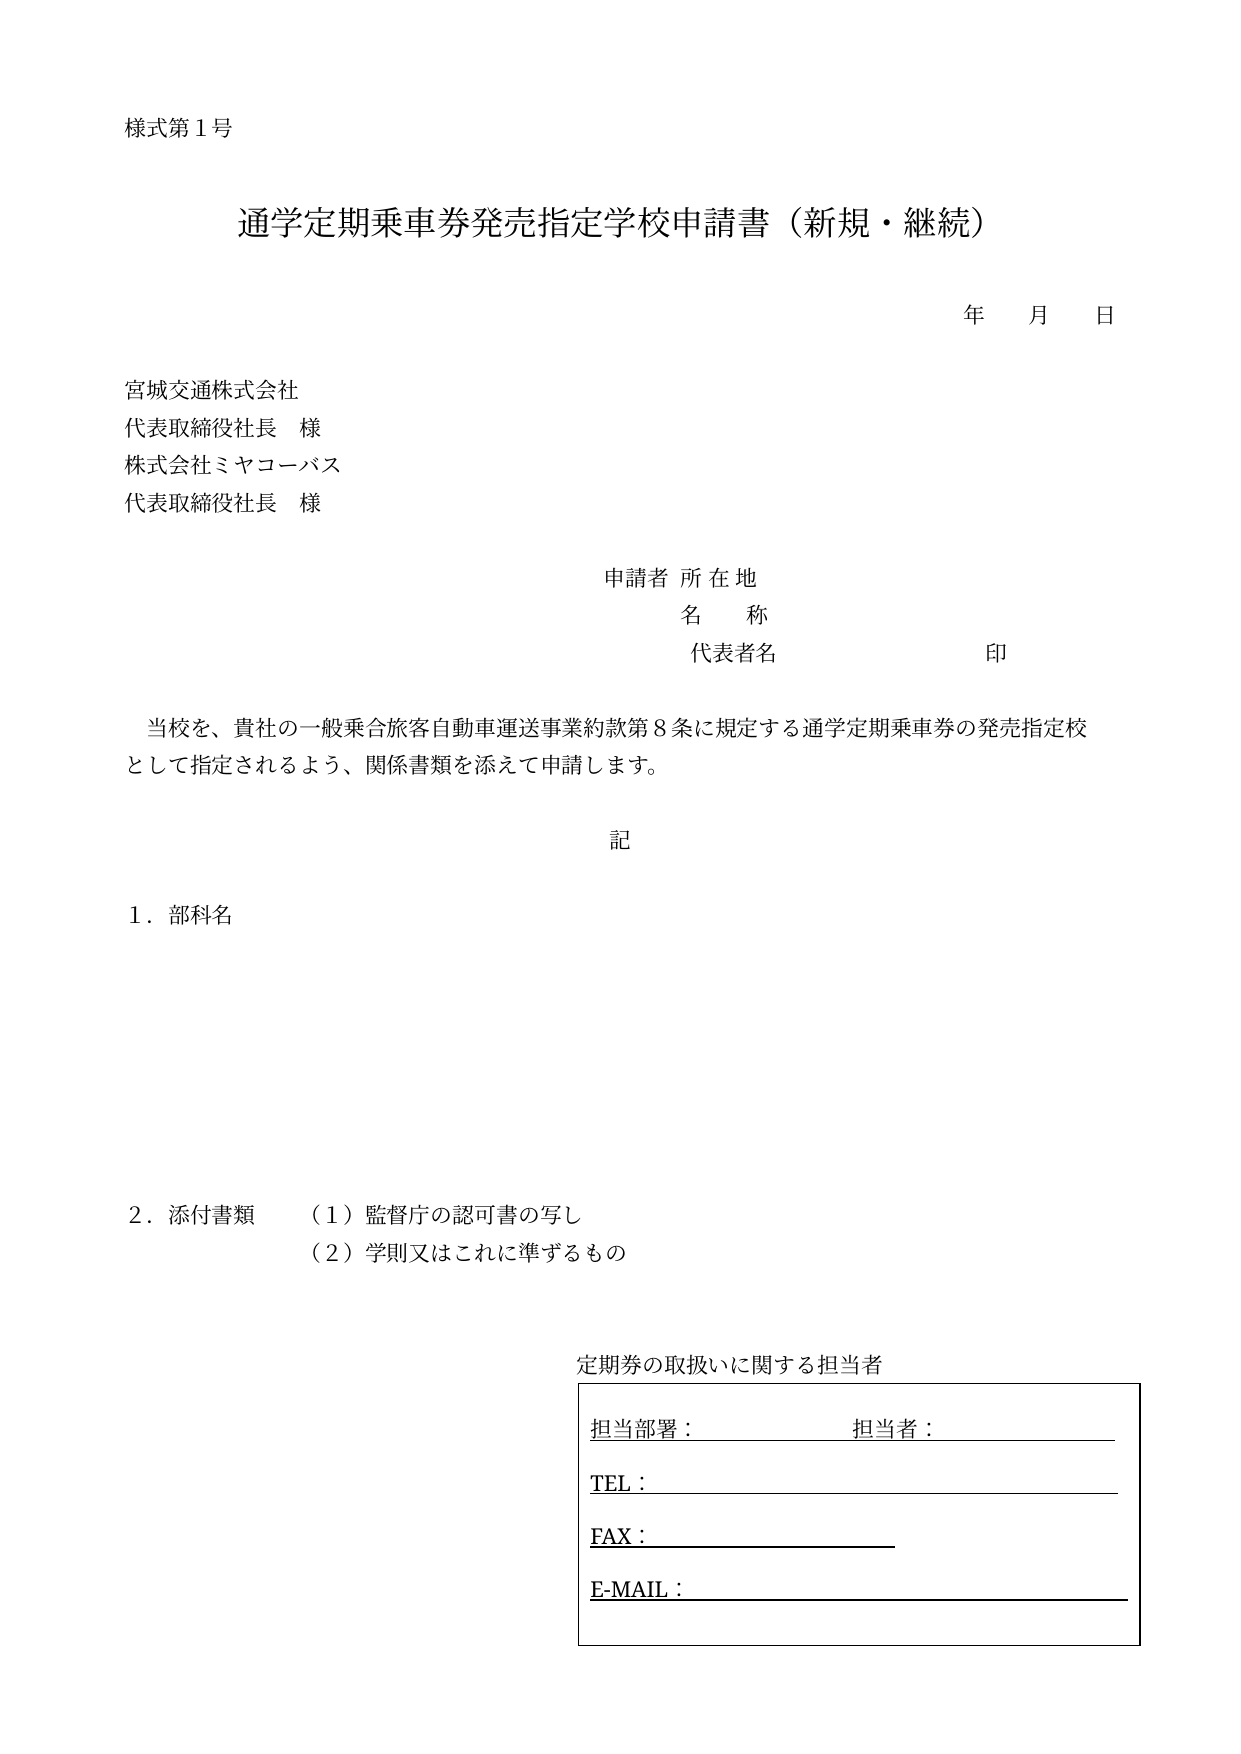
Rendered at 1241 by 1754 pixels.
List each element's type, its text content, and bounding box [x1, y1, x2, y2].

text 定期券の取扱いに関する担当者 [124, 1346, 1116, 1383]
text 様式第１号 [124, 108, 1116, 146]
table_header 担当部署： 担当者： TEL： FAX： E-MAIL： [579, 1384, 1139, 1645]
text 当校を、貴社の一般乗合旅客自動車運送事業約款第８条に規定する通学定期乗車券の発売指定校として指定されるよう、関係書類を添えて申請します。 [124, 708, 1087, 783]
text 代表者名 印 [124, 633, 1234, 671]
text 宮城交通株式会社 [124, 371, 1116, 408]
text （２）学則又はこれに準ずるもの [124, 1233, 1116, 1271]
text ２．添付書類 （１）監督庁の認可書の写し [124, 1196, 1116, 1233]
text 株式会社ミヤコーバス [124, 446, 1116, 483]
text 代表取締役社長 様 [124, 483, 1116, 521]
text 申請者 所 在 地 [124, 558, 1029, 596]
text 名 称 [124, 596, 1029, 633]
text １．部科名 [124, 896, 1116, 933]
subtitle 記 [124, 821, 1116, 858]
text 代表取締役社長 様 [124, 408, 1116, 446]
text 年 月 日 [124, 296, 1116, 333]
text 通学定期乗車券発売指定学校申請書（新規・継続） [124, 183, 1116, 258]
